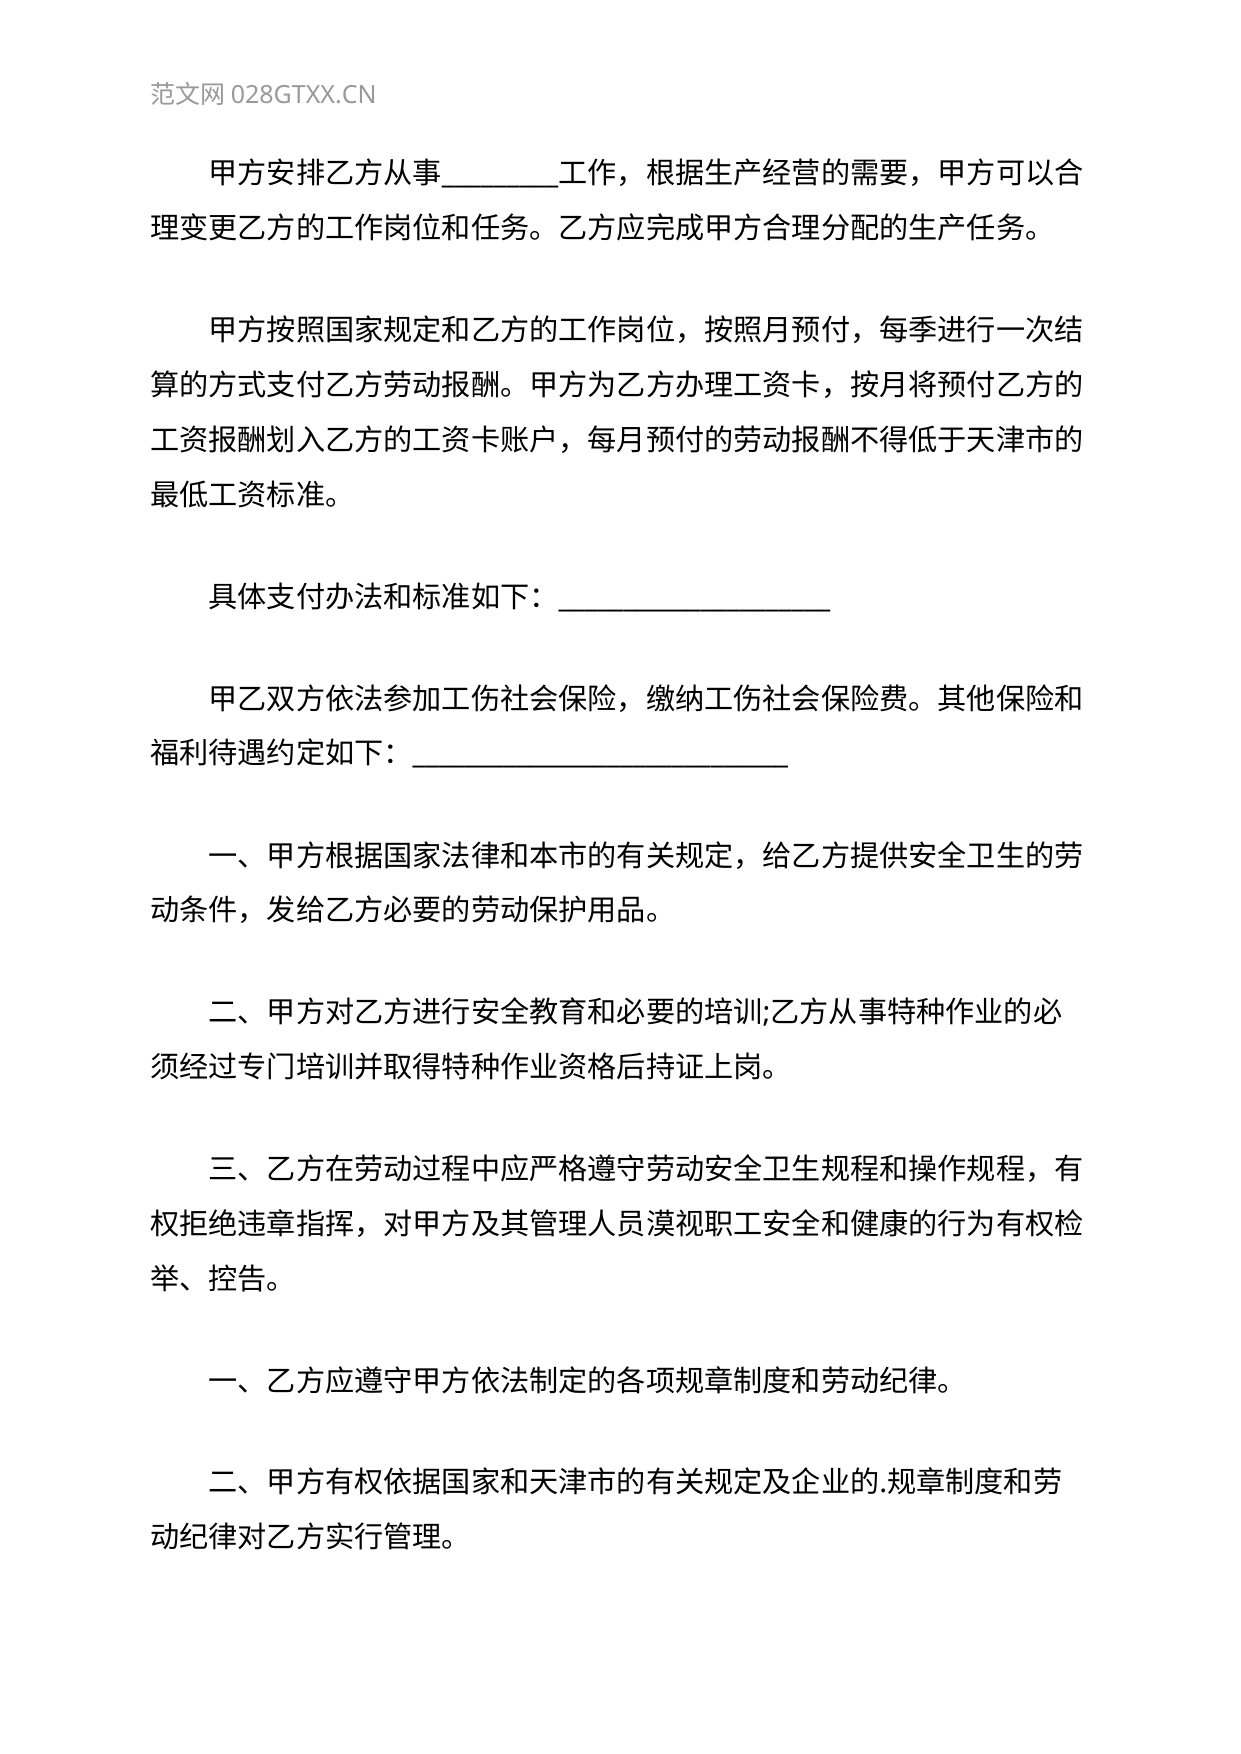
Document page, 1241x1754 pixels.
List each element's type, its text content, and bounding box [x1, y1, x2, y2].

text 具体支付办法和标准如下：_____________________ [150, 573, 1090, 616]
text 甲乙双方依法参加工伤社会保险，缴纳工伤社会保险费。其他保险和福利待遇约定如下：_____________________________ [150, 675, 1090, 772]
text 三、乙方在劳动过程中应严格遵守劳动安全卫生规程和操作规程，有权拒绝违章指挥，对甲方及其管理人员漠视职工安全和健康的行为有权检举、控告。 [150, 1146, 1090, 1298]
text 二、甲方有权依据国家和天津市的有关规定及企业的.规章制度和劳动纪律对乙方实行管理。 [150, 1459, 1090, 1556]
text 甲方按照国家规定和乙方的工作岗位，按照月预付，每季进行一次结算的方式支付乙方劳动报酬。甲方为乙方办理工资卡，按月将预付乙方的工资报酬划入乙方的工资卡账户，每月预付的劳动报酬不得低于天津市的最低工资标准。 [150, 307, 1090, 514]
text 一、乙方应遵守甲方依法制定的各项规章制度和劳动纪律。 [150, 1357, 1090, 1399]
text 二、甲方对乙方进行安全教育和必要的培训;乙方从事特种作业的必须经过专门培训并取得特种作业资格后持证上岗。 [150, 989, 1090, 1086]
text 一、甲方根据国家法律和本市的有关规定，给乙方提供安全卫生的劳动条件，发给乙方必要的劳动保护用品。 [150, 832, 1090, 929]
text 甲方安排乙方从事_________工作，根据生产经营的需要，甲方可以合理变更乙方的工作岗位和任务。乙方应完成甲方合理分配的生产任务。 [150, 150, 1090, 247]
